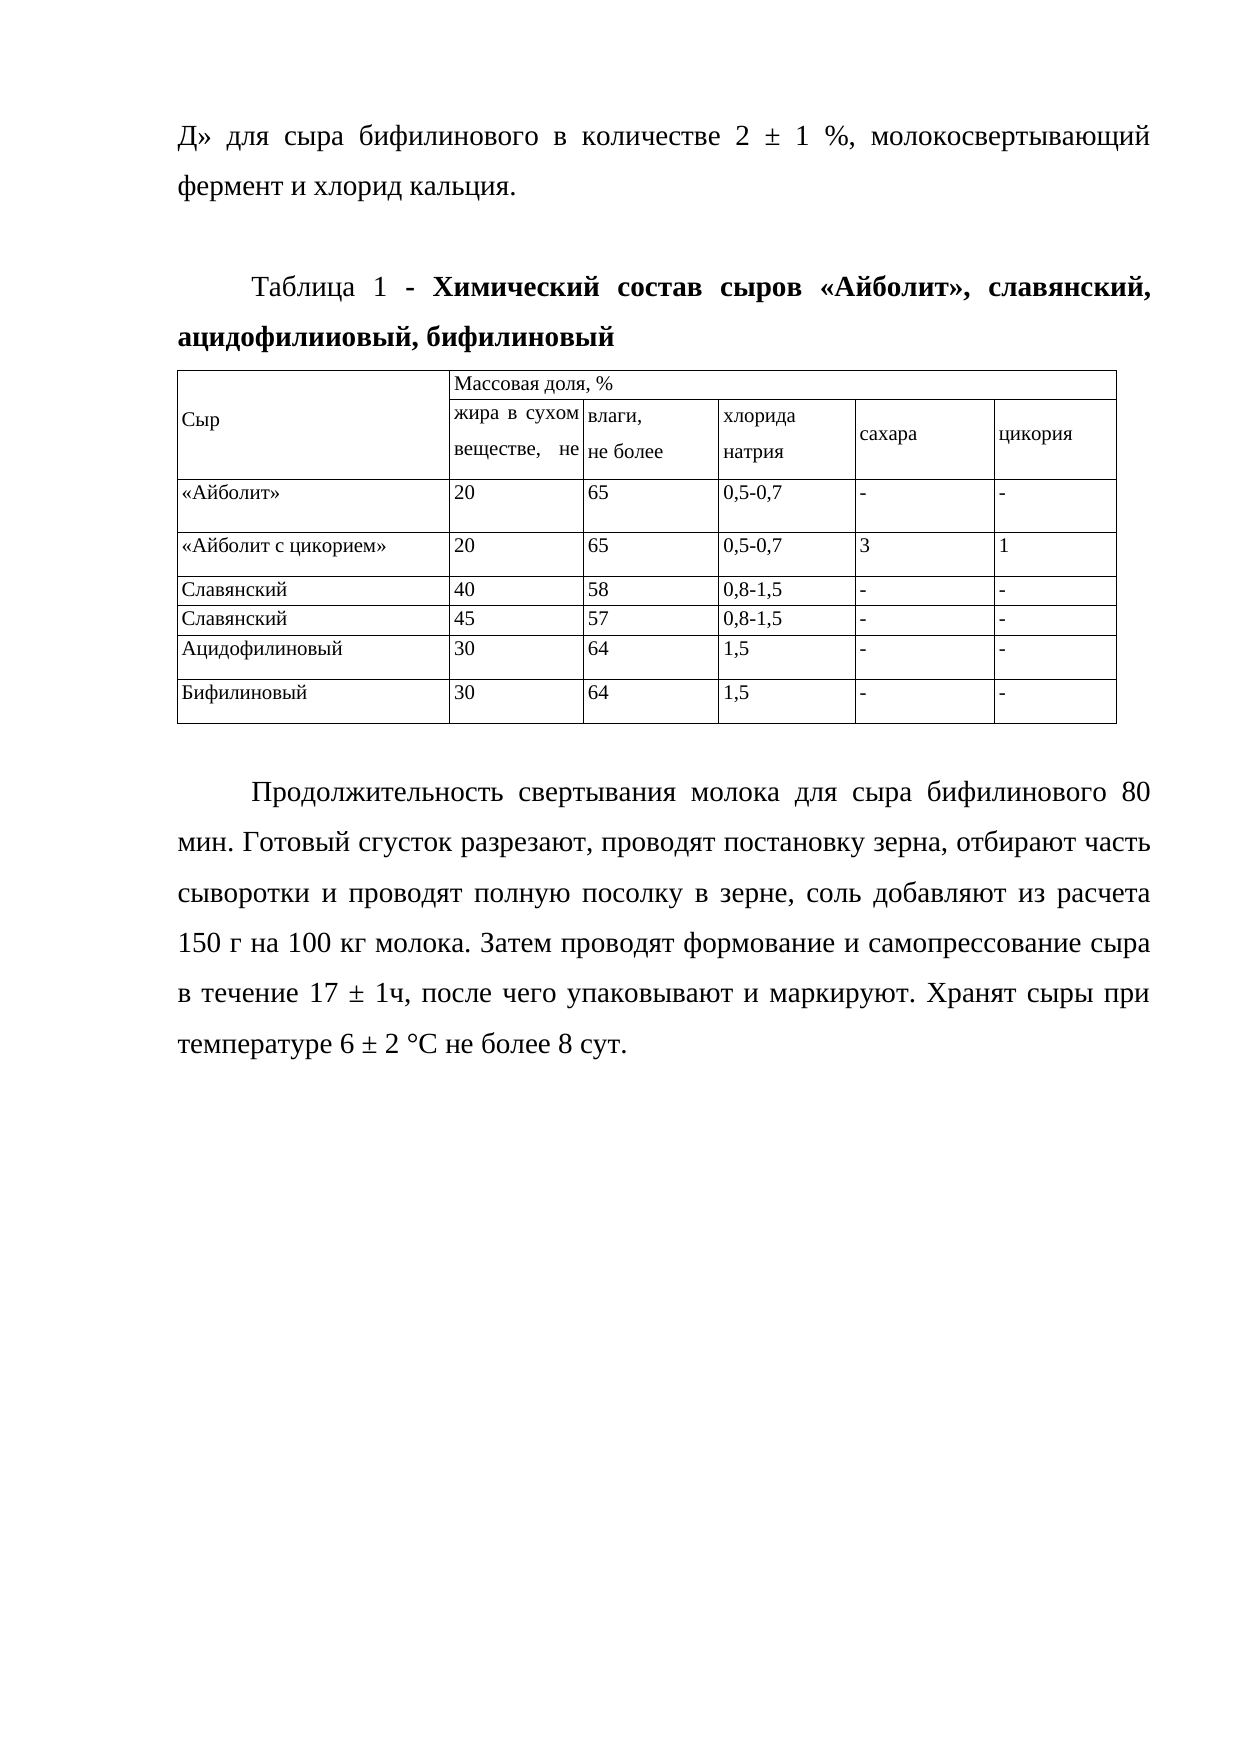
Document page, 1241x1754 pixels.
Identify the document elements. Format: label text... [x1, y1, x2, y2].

text Таблица 1 - Химический состав сыров «Айболит», славянский, ацидофилииовый, бифилиновый [177, 269, 1152, 353]
table_cell жира в сухом веществе, не менее [450, 400, 583, 478]
table_cell - [995, 636, 1116, 679]
table_cell 65 [584, 480, 718, 532]
table_cell - [856, 606, 994, 635]
table_cell Ацидофилиновый [178, 636, 449, 679]
table_cell - [856, 680, 994, 723]
table_cell 0,8-1,5 [719, 606, 855, 635]
table_cell - [995, 680, 1116, 723]
table_cell сахара [856, 400, 994, 478]
table_cell 20 [450, 480, 583, 532]
text Продолжительность свертывания молока для сыра бифилинового 80 мин. Готовый сгусток разрезают, проводят постановку зерна, отбирают часть сыворотки и проводят полную посолку в зерне, соль добавляют из расчета 150 г на 100 кг молока. Затем проводят формование и самопрессование сыра в течение 17 ± 1ч, после чего упаковывают и маркируют. Хранят сыры при температуре 6 ± 2 °С не более 8 сут. [177, 774, 1152, 1059]
table_cell 30 [450, 636, 583, 679]
table_cell 40 [450, 577, 583, 605]
table_cell - [995, 606, 1116, 635]
table_cell 3 [856, 533, 994, 576]
table_cell 0,8-1,5 [719, 577, 855, 605]
table_cell 58 [584, 577, 718, 605]
table_cell 64 [584, 636, 718, 679]
table_cell 0,5-0,7 [719, 533, 855, 576]
table_cell - [995, 577, 1116, 605]
table_cell хлорида натрия [719, 400, 855, 478]
table_cell 1,5 [719, 636, 855, 679]
table_cell 65 [584, 533, 718, 576]
table_cell - [856, 636, 994, 679]
table_cell - [856, 480, 994, 532]
table_cell 64 [584, 680, 718, 723]
table_header Массовая доля, % [450, 371, 1116, 399]
table_cell 1 [995, 533, 1116, 576]
table_cell Бифилиновый [178, 680, 449, 723]
table_cell - [856, 577, 994, 605]
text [177, 118, 1152, 202]
table_cell «Айболит с цикорием» [178, 533, 449, 576]
table_cell Славянский [178, 606, 449, 635]
table_cell 57 [584, 606, 718, 635]
table_cell 20 [450, 533, 583, 576]
table_cell Славянский [178, 577, 449, 605]
table_cell «Айболит» [178, 480, 449, 532]
table_cell 45 [450, 606, 583, 635]
table_cell 0,5-0,7 [719, 480, 855, 532]
table_cell 30 [450, 680, 583, 723]
table_cell 1,5 [719, 680, 855, 723]
table_cell цикория [995, 400, 1116, 478]
table_cell - [995, 480, 1116, 532]
table_header Сыр [178, 371, 449, 478]
table_cell влаги, не более [584, 400, 718, 478]
